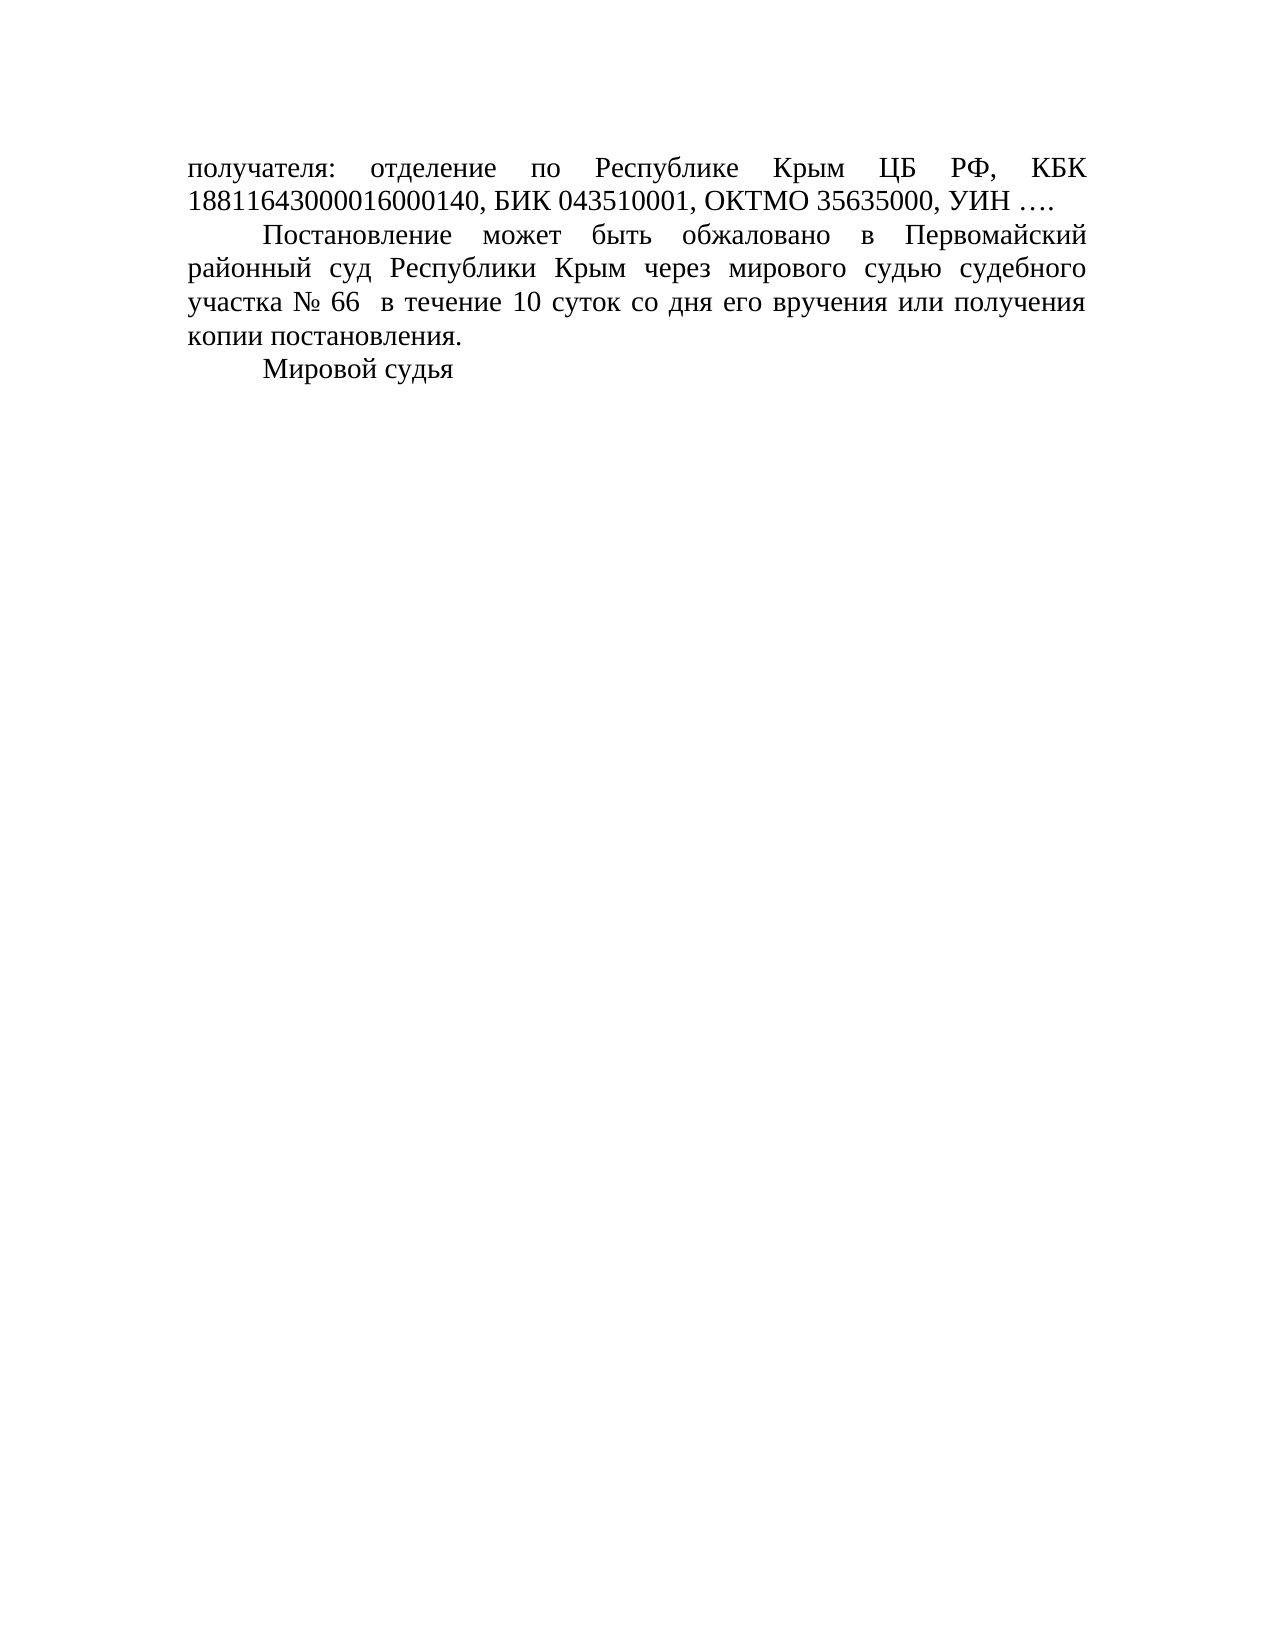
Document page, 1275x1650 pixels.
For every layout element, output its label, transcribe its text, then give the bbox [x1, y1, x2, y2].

text Постановление может быть обжаловано в Первомайский районный суд Республики Крым через мирового судью судебного участка № 66 в течение 10 суток со дня его вручения или получения копии постановления. [187, 217, 1087, 351]
text Мировой судья [187, 351, 1087, 385]
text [187, 150, 1087, 217]
